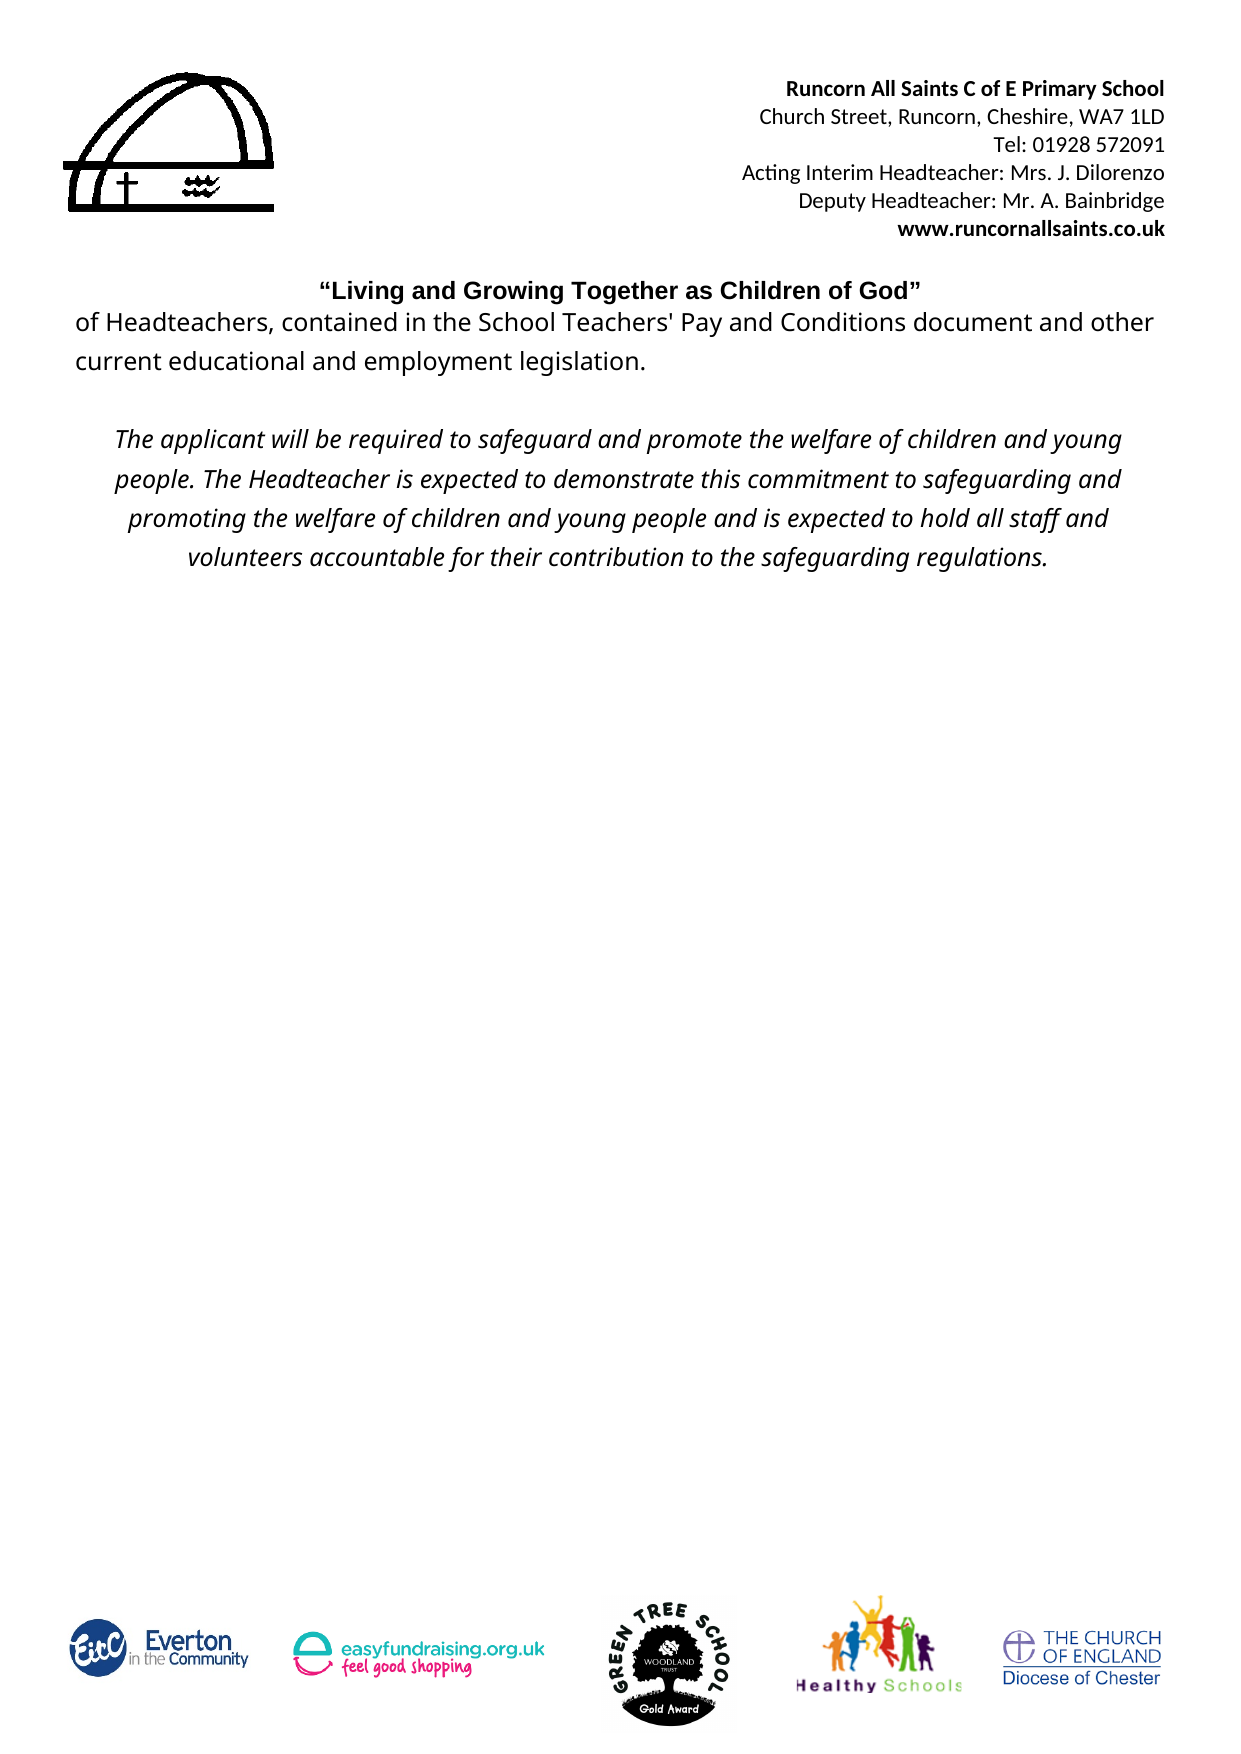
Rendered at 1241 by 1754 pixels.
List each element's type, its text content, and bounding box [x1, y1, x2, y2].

text The applicant will be required to safeguard and promote the welfare of children and young people. The Headteacher is expected to demonstrate this commitment to safeguarding and promoting the welfare of children and young people and is expected to hold all staff and volunteers accountable for their contribution to the safeguarding regulations. [75, 422, 1165, 574]
picture [989, 1595, 1171, 1714]
picture [279, 1578, 551, 1728]
picture [600, 1595, 738, 1733]
picture [67, 1595, 251, 1699]
picture [57, 63, 280, 217]
picture [795, 1595, 961, 1693]
